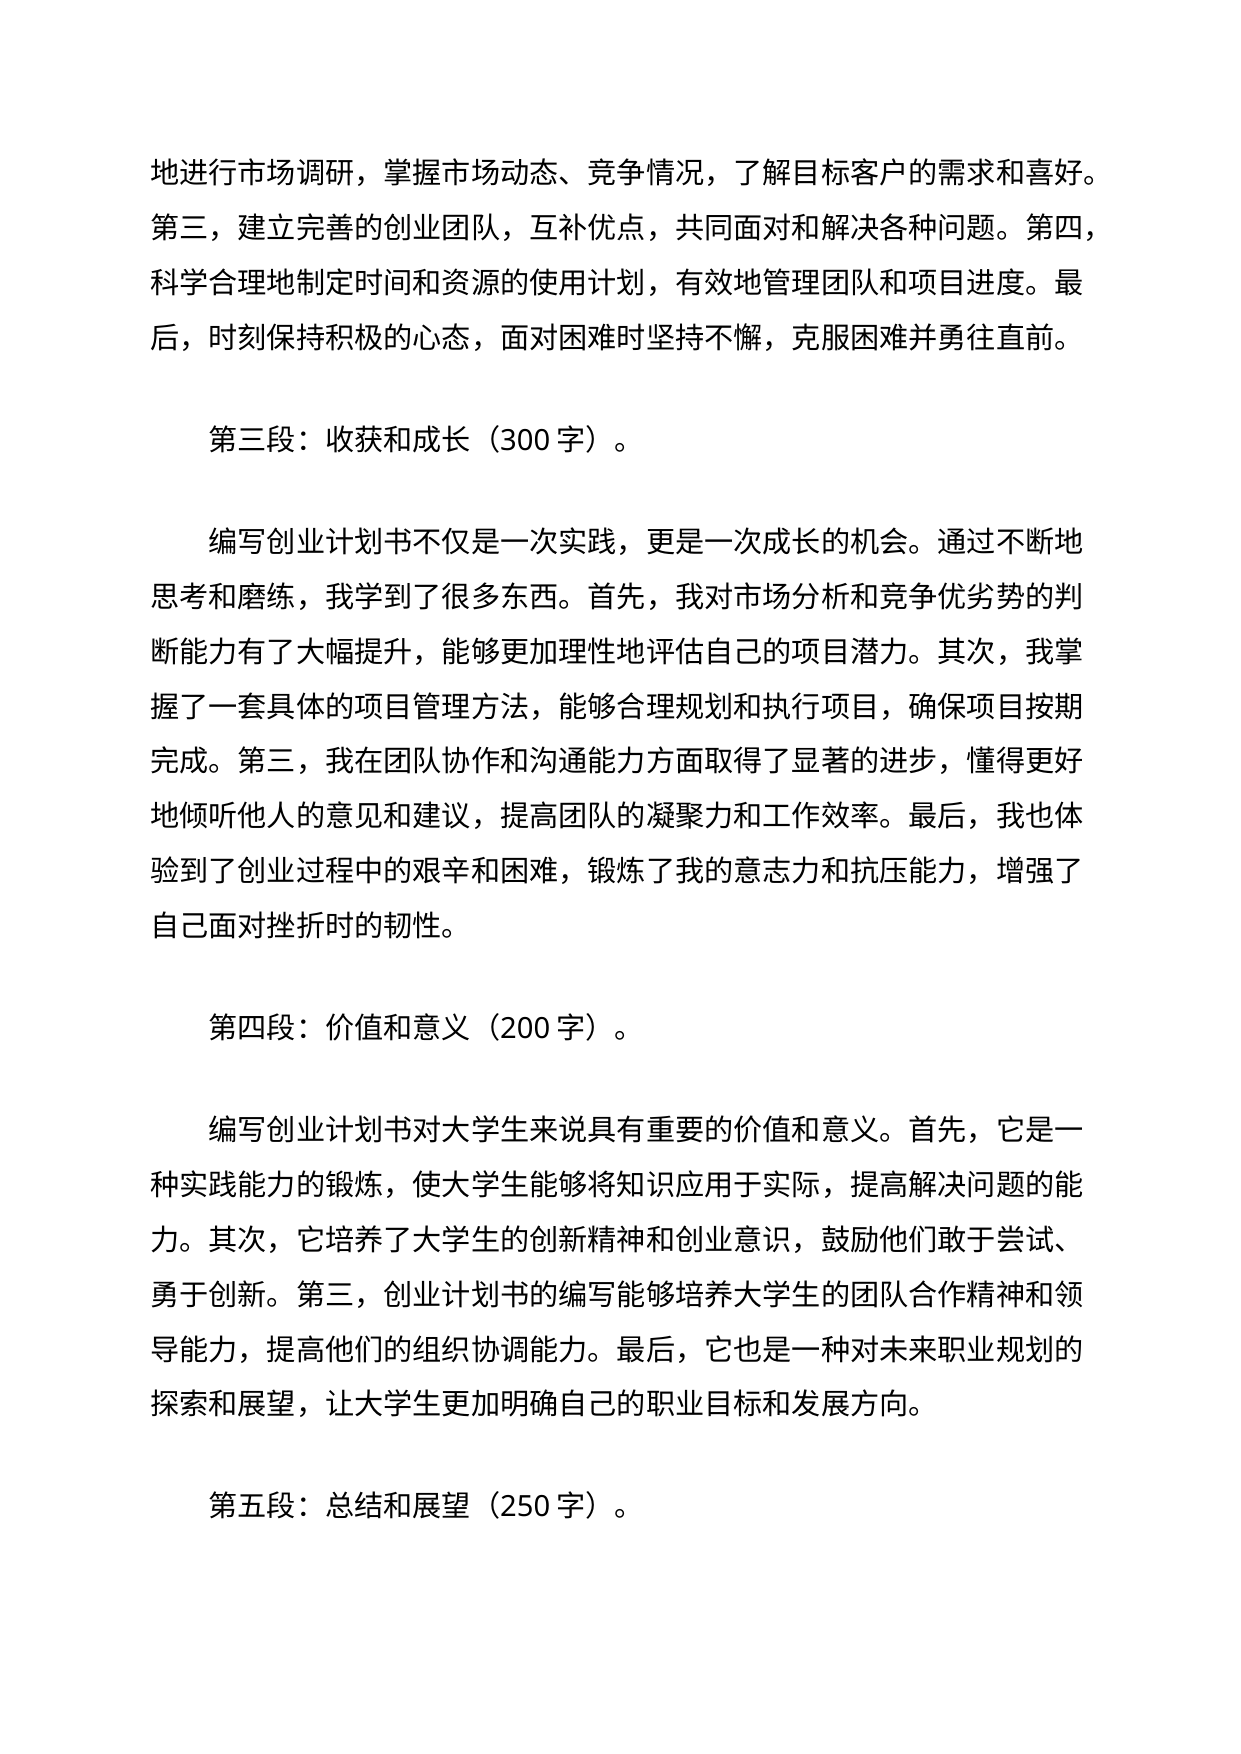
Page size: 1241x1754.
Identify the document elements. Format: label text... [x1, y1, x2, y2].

text 第三段：收获和成长（300字）。 [150, 416, 1090, 459]
text 第四段：价值和意义（200字）。 [150, 1004, 1090, 1047]
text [150, 150, 1090, 357]
text 第五段：总结和展望（250字）。 [150, 1483, 1090, 1525]
text 编写创业计划书对大学生来说具有重要的价值和意义。首先，它是一种实践能力的锻炼，使大学生能够将知识应用于实际，提高解决问题的能力。其次，它培养了大学生的创新精神和创业意识，鼓励他们敢于尝试、勇于创新。第三，创业计划书的编写能够培养大学生的团队合作精神和领导能力，提高他们的组织协调能力。最后，它也是一种对未来职业规划的探索和展望，让大学生更加明确自己的职业目标和发展方向。 [150, 1106, 1090, 1423]
text 编写创业计划书不仅是一次实践，更是一次成长的机会。通过不断地思考和磨练，我学到了很多东西。首先，我对市场分析和竞争优劣势的判断能力有了大幅提升，能够更加理性地评估自己的项目潜力。其次，我掌握了一套具体的项目管理方法，能够合理规划和执行项目，确保项目按期完成。第三，我在团队协作和沟通能力方面取得了显著的进步，懂得更好地倾听他人的意见和建议，提高团队的凝聚力和工作效率。最后，我也体验到了创业过程中的艰辛和困难，锻炼了我的意志力和抗压能力，增强了自己面对挫折时的韧性。 [150, 518, 1090, 945]
